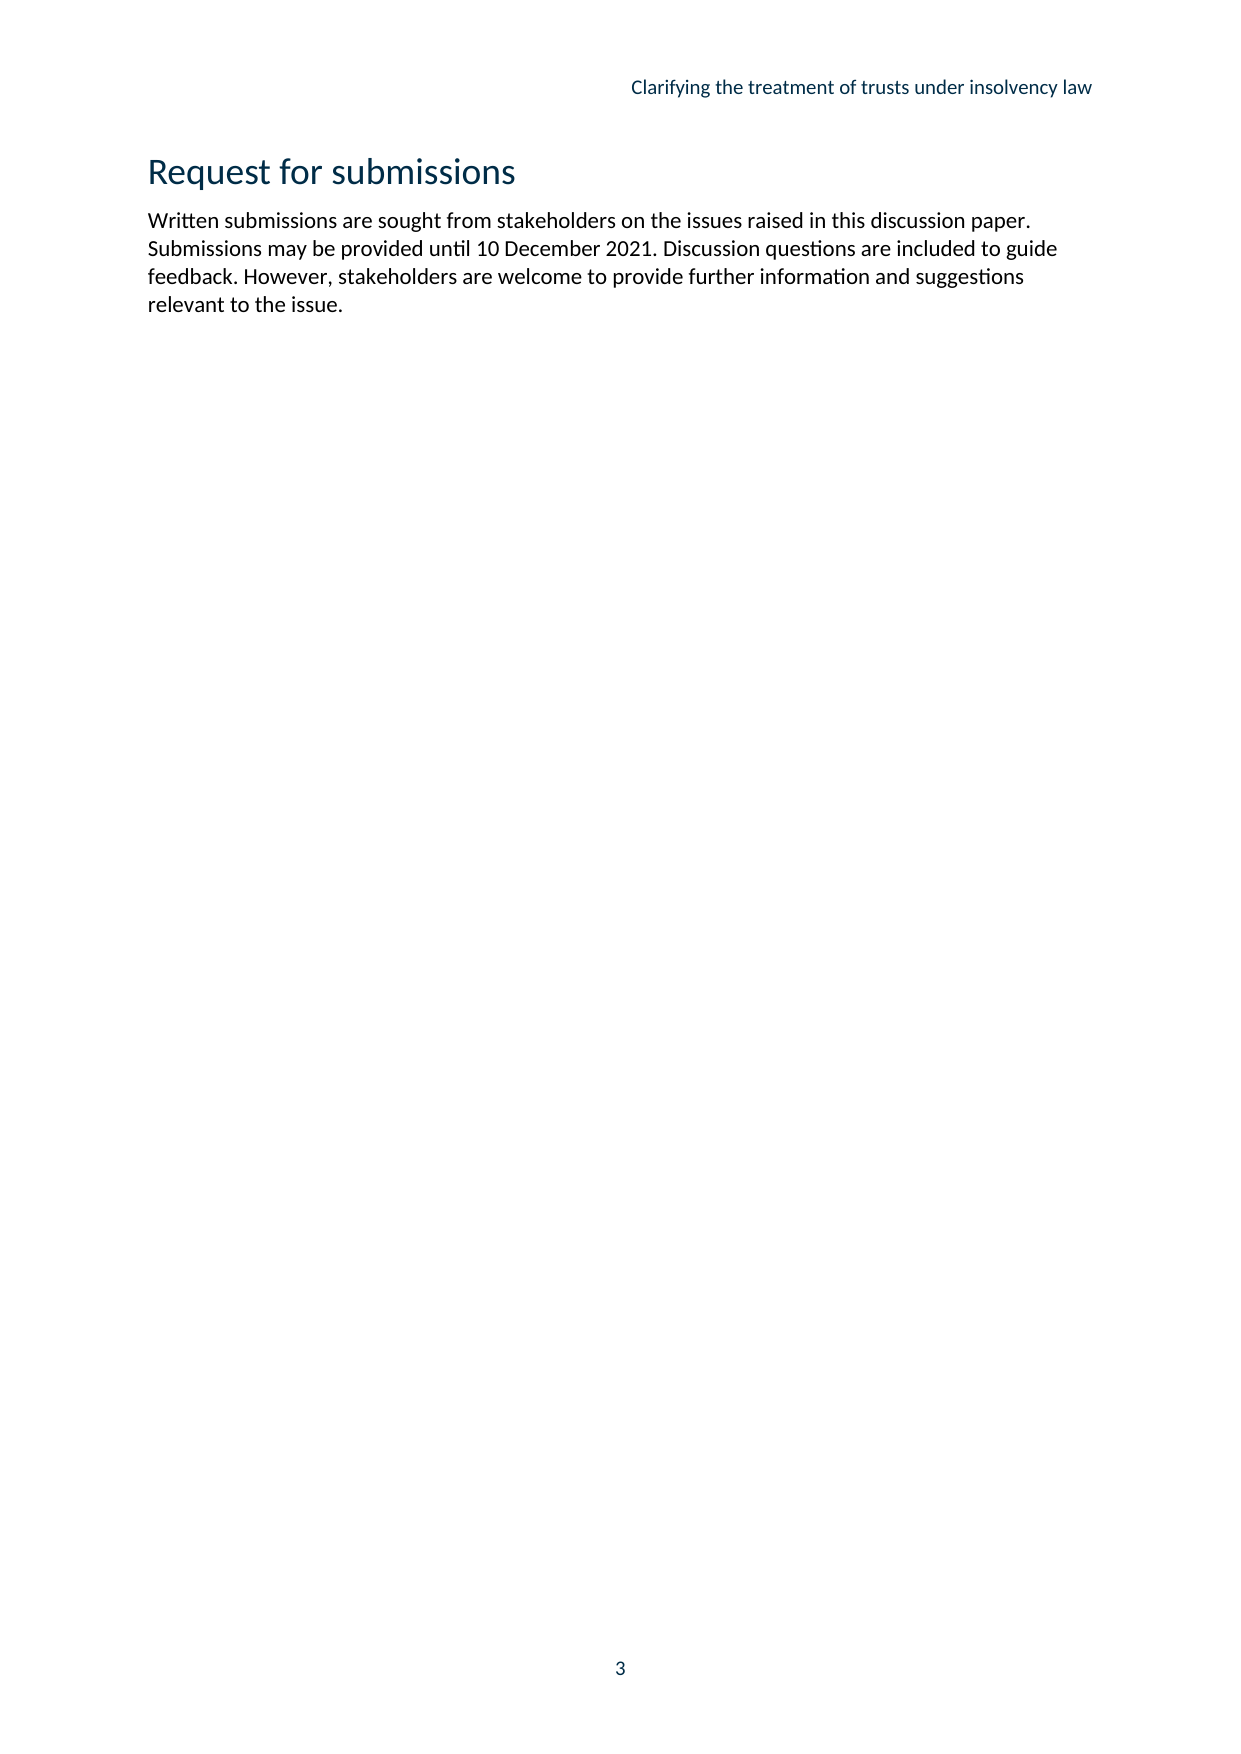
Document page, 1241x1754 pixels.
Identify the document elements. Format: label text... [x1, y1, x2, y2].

subtitle Request for submissions [148, 148, 1092, 193]
text Written submissions are sought from stakeholders on the issues raised in this discussion paper. Submissions may be provided until 10 December 2021. Discussion questions are included to guide feedback. However, stakeholders are welcome to provide further information and suggestions relevant to the issue. [148, 206, 1092, 318]
